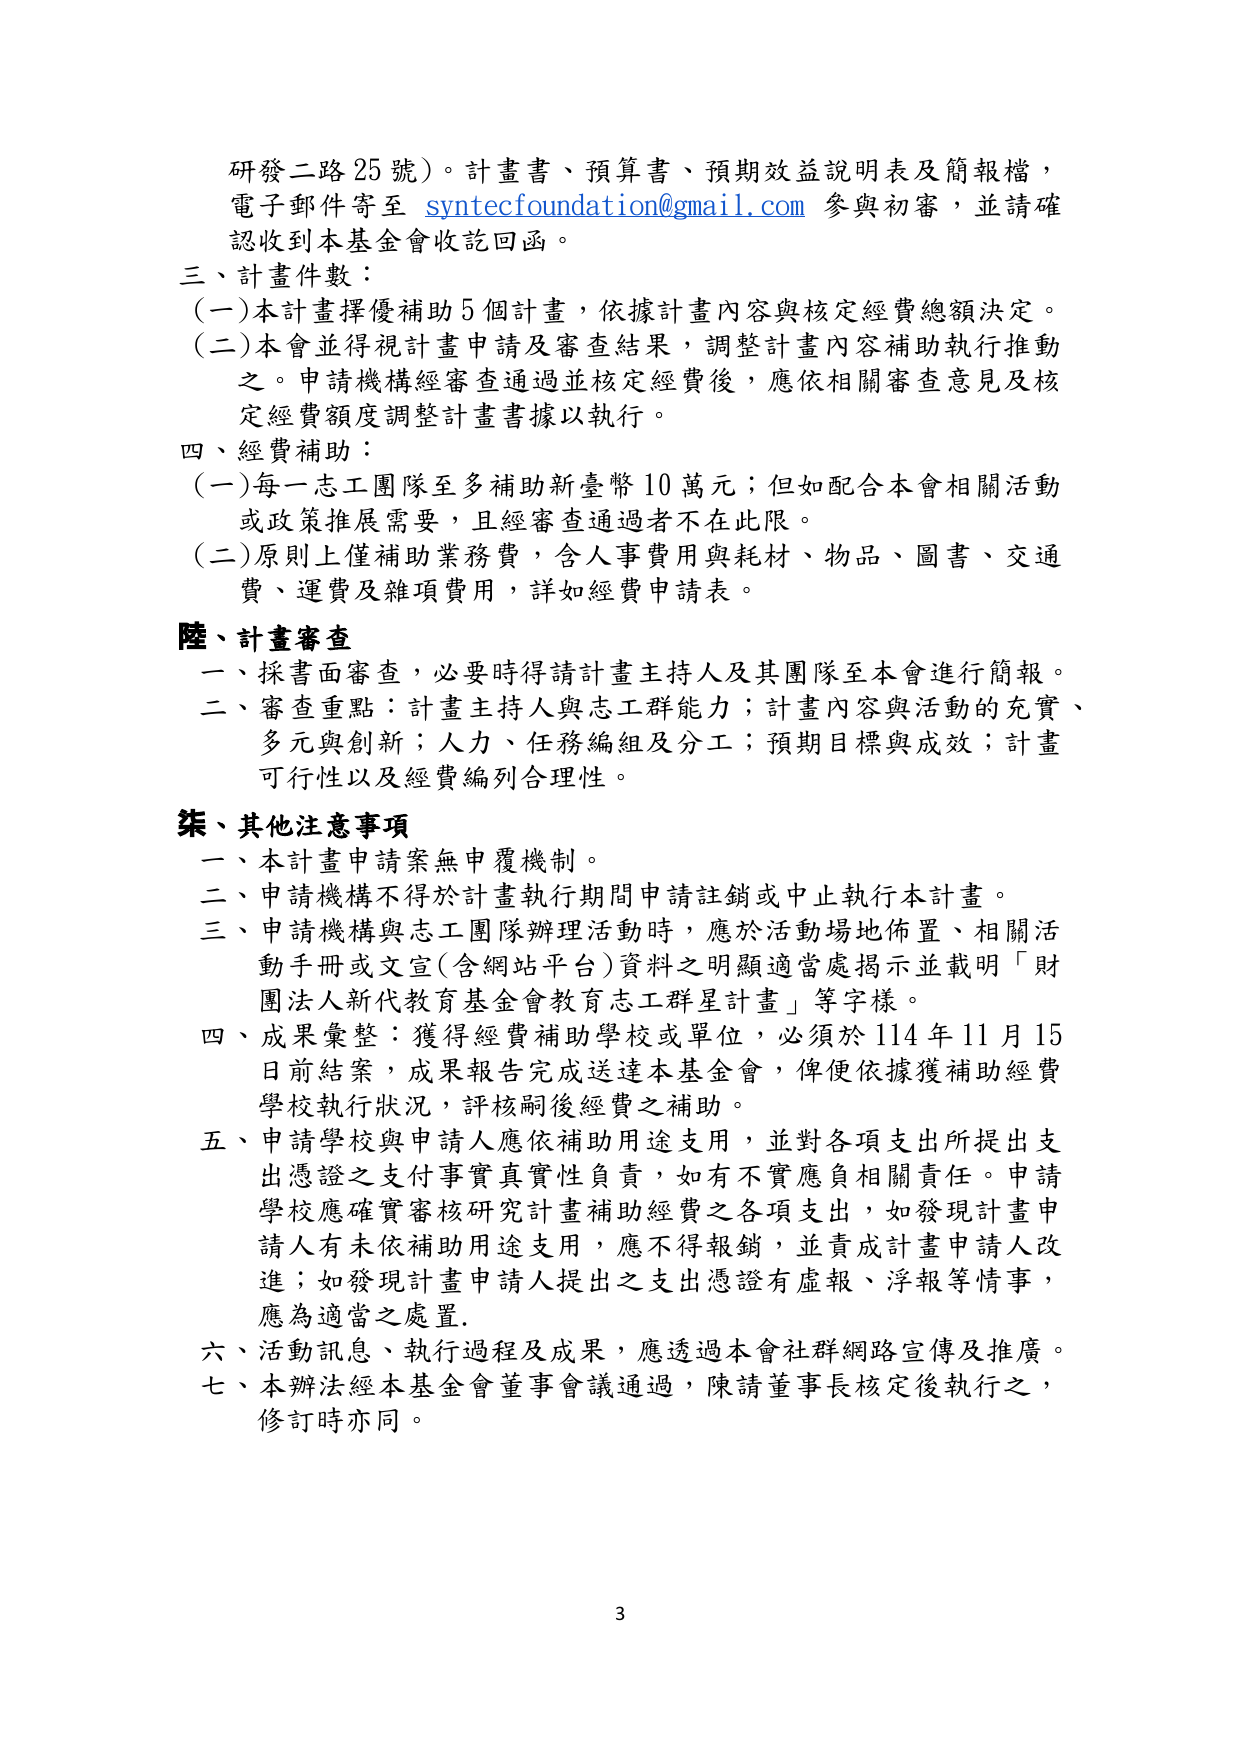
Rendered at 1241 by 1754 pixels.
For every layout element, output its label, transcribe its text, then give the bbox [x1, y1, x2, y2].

text 六、活動訊息、執行過程及成果，應透過本會社群網路宣傳及推廣。 [198, 1330, 1063, 1365]
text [192, 150, 1063, 255]
text 二、申請機構不得於計畫執行期間申請註銷或中止執行本計畫。 [198, 875, 1063, 910]
text 四、經費補助： [177, 430, 1063, 465]
text 三、計畫件數： [177, 255, 1063, 290]
text 五、申請學校與申請人應依補助用途支用，並對各項支出所提出支出憑證之支付事實真實性負責，如有不實應負相關責任。申請學校應確實審核研究計畫補助經費之各項支出，如發現計畫申請人有未依補助用途支用，應不得報銷，並責成計畫申請人改進；如發現計畫申請人提出之支出憑證有虛報、浮報等情事，應為適當之處置. [198, 1120, 1063, 1330]
text (二)原則上僅補助業務費，含人事費用與耗材、物品、圖書、交通費、運費及雜項費用，詳如經費申請表。 [192, 535, 1063, 605]
text 四、成果彙整：獲得經費補助學校或單位，必須於114年11月15日前結案，成果報告完成送達本基金會，俾便依據獲補助經費學校執行狀況，評核嗣後經費之補助。 [198, 1015, 1063, 1120]
text (一)每一志工團隊至多補助新臺幣10萬元；但如配合本會相關活動或政策推展需要，且經審查通過者不在此限。 [192, 465, 1063, 535]
text (二)本會並得視計畫申請及審查結果，調整計畫內容補助執行推動之。申請機構經審查通過並核定經費後，應依相關審查意見及核定經費額度調整計畫書據以執行。 [192, 325, 1063, 430]
text 三、申請機構與志工團隊辦理活動時，應於活動場地佈置、相關活動手冊或文宣(含網站平台)資料之明顯適當處揭示並載明「財團法人新代教育基金會教育志工群星計畫」等字樣。 [198, 910, 1063, 1015]
text 柒、其他注意事項 [177, 805, 1063, 840]
text 一、採書面審查，必要時得請計畫主持人及其團隊至本會進行簡報。 [198, 652, 1063, 687]
text 陸、計畫審查 [177, 617, 1063, 652]
text (一)本計畫擇優補助5個計畫，依據計畫內容與核定經費總額決定。 [192, 290, 1063, 325]
text 七、本辦法經本基金會董事會議通過，陳請董事長核定後執行之，修訂時亦同。 [198, 1365, 1063, 1435]
text 二、審查重點：計畫主持人與志工群能力；計畫內容與活動的充實、多元與創新；人力、任務編組及分工；預期目標與成效；計畫可行性以及經費編列合理性。 [198, 687, 1063, 792]
text 一、本計畫申請案無申覆機制。 [198, 840, 1063, 875]
